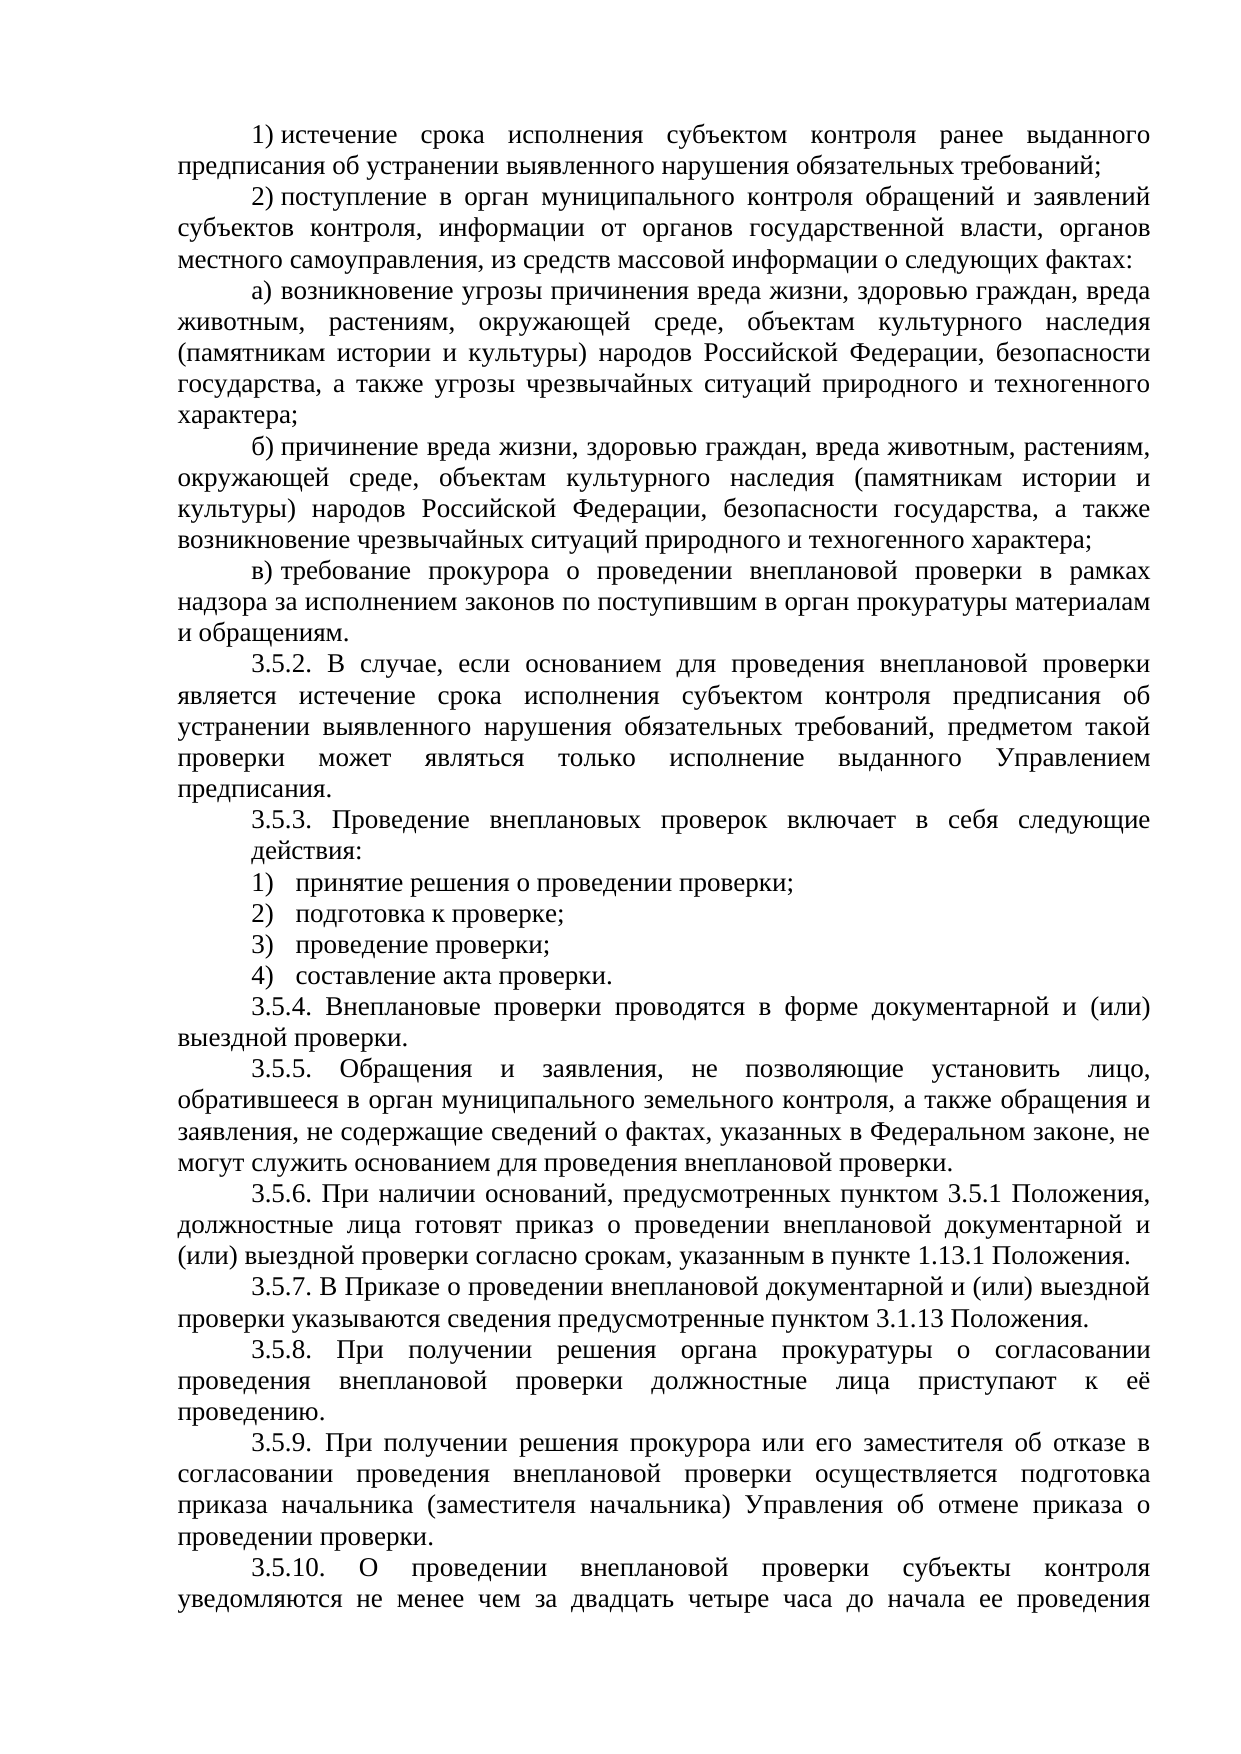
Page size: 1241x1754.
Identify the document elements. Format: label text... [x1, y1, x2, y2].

text 3.5.5. Обращения и заявления, не позволяющие установить лицо, обратившееся в орган муниципального земельного контроля, а также обращения и заявления, не содержащие сведений о фактах, указанных в Федеральном законе, не могут служить основанием для проведения внеплановой проверки. [177, 1052, 1152, 1177]
text 3.5.6. При наличии оснований, предусмотренных пунктом 3.5.1 Положения, должностные лица готовят приказ о проведении внеплановой документарной и (или) выездной проверки согласно срокам, указанным в пункте 1.13.1 Положения. [177, 1177, 1152, 1271]
text 3.5.3. Проведение внеплановых проверок включает в себя следующие действия: [251, 803, 1152, 866]
list проведение проверки; [177, 928, 1152, 959]
text 3.5.9. При получении решения прокурора или его заместителя об отказе в согласовании проведения внеплановой проверки осуществляется подготовка приказа начальника (заместителя начальника) Управления об отмене приказа о проведении проверки. [177, 1426, 1152, 1551]
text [177, 1551, 1152, 1613]
list подготовка к проверке; [177, 897, 1152, 928]
text 3.5.8. При получении решения органа прокуратуры о согласовании проведения внеплановой проверки должностные лица приступают к её проведению. [177, 1333, 1152, 1426]
text 1) истечение срока исполнения субъектом контроля ранее выданного предписания об устранении выявленного нарушения обязательных требований; [177, 118, 1152, 180]
list принятие решения о проведении проверки; [177, 866, 1152, 897]
text 3.5.2. В случае, если основанием для проведения внеплановой проверки является истечение срока исполнения субъектом контроля предписания об устранении выявленного нарушения обязательных требований, предметом такой проверки может являться только исполнение выданного Управлением предписания. [177, 648, 1152, 803]
text 2) поступление в орган муниципального контроля обращений и заявлений субъектов контроля, информации от органов государственной власти, органов местного самоуправления, из средств массовой информации о следующих фактах: [177, 180, 1152, 274]
text 3.5.7. В Приказе о проведении внеплановой документарной и (или) выездной проверки указываются сведения предусмотренные пунктом 3.1.13 Положения. [177, 1271, 1152, 1333]
list составление акта проверки. [177, 959, 1152, 990]
text б) причинение вреда жизни, здоровью граждан, вреда животным, растениям, окружающей среде, объектам культурного наследия (памятникам истории и культуры) народов Российской Федерации, безопасности государства, а также возникновение чрезвычайных ситуаций природного и техногенного характера; [177, 429, 1152, 554]
text в) требование прокурора о проведении внеплановой проверки в рамках надзора за исполнением законов по поступившим в орган прокуратуры материалам и обращениям. [177, 554, 1152, 648]
text а) возникновение угрозы причинения вреда жизни, здоровью граждан, вреда животным, растениям, окружающей среде, объектам культурного наследия (памятникам истории и культуры) народов Российской Федерации, безопасности государства, а также угрозы чрезвычайных ситуаций природного и техногенного характера; [177, 274, 1152, 429]
text 3.5.4. Внеплановые проверки проводятся в форме документарной и (или) выездной проверки. [177, 990, 1152, 1052]
